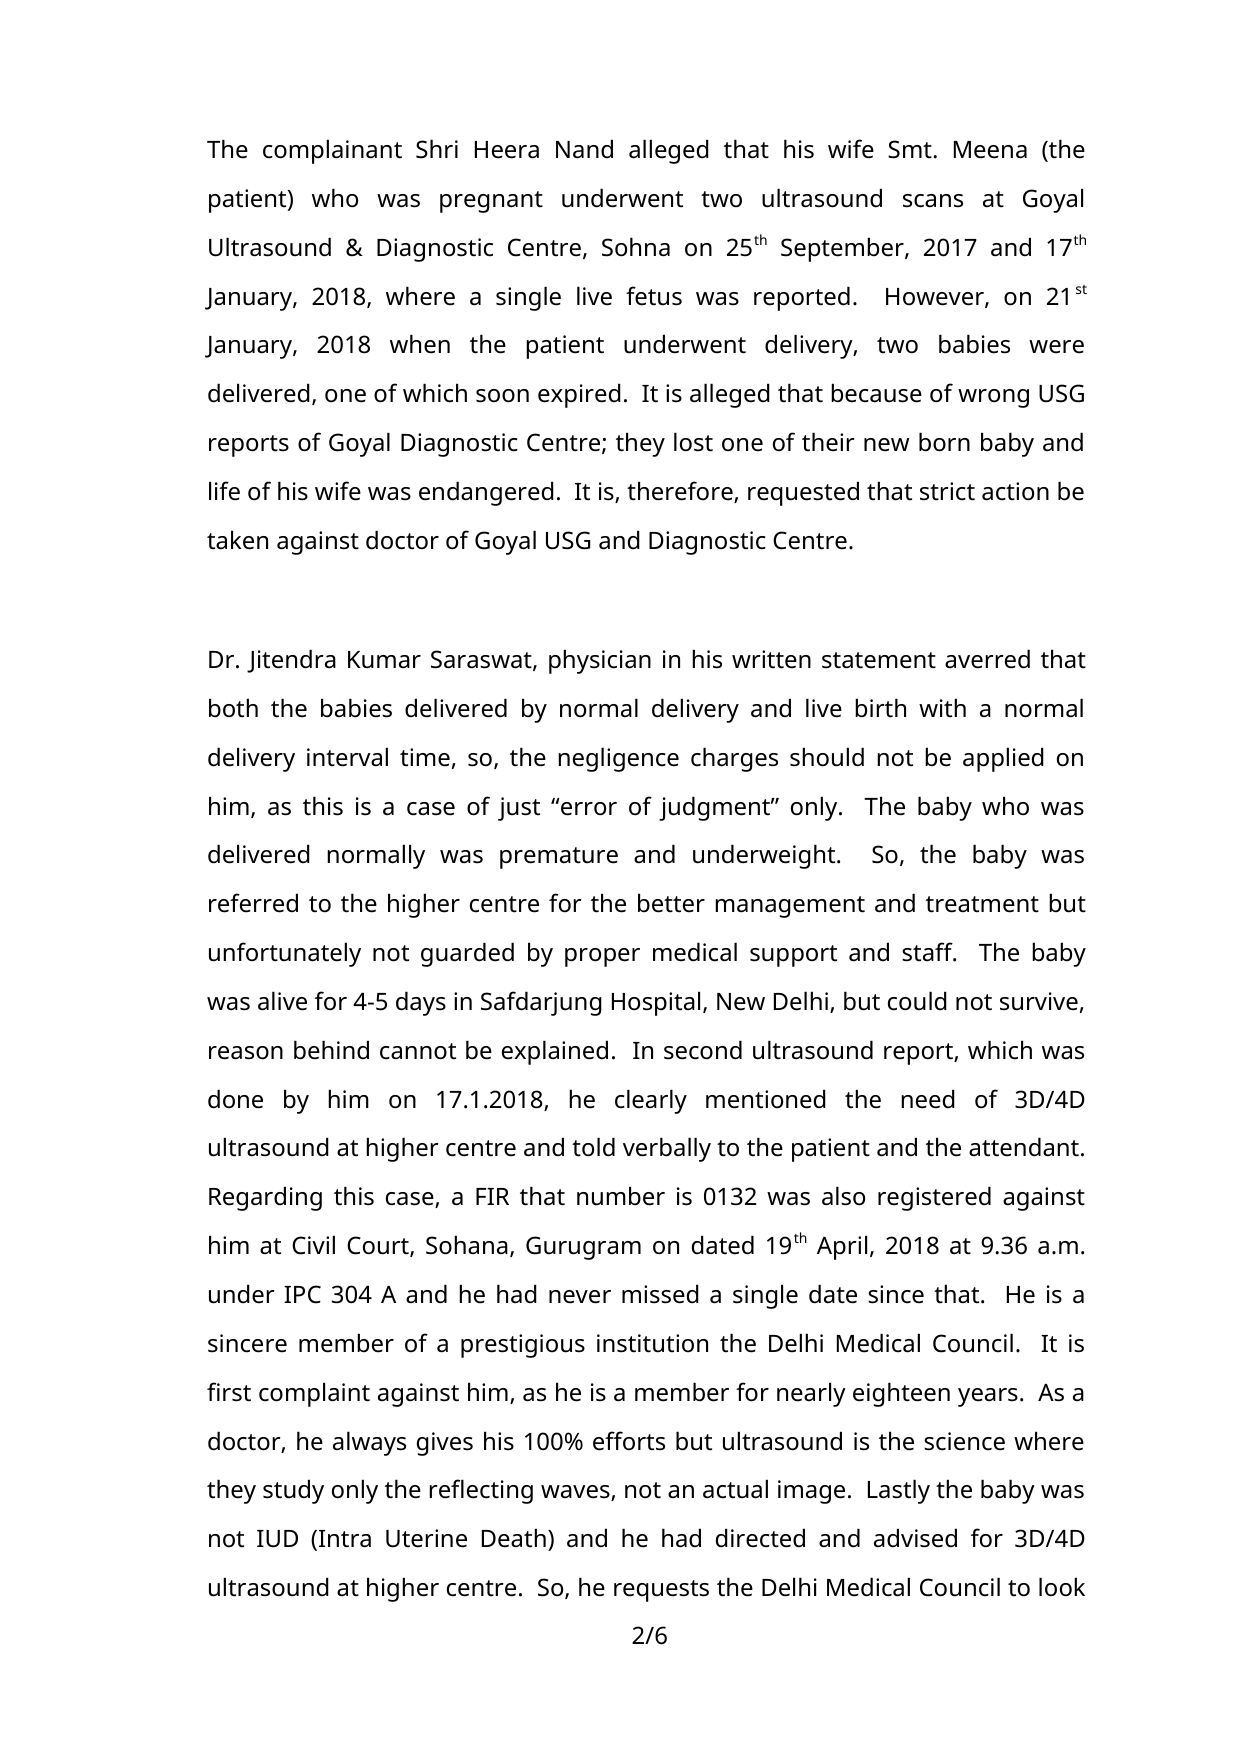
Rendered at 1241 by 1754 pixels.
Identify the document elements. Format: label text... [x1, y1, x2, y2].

text The complainant Shri Heera Nand alleged that his wife Smt. Meena (the patient) who was pregnant underwent two ultrasound scans at Goyal Ultrasound & Diagnostic Centre, Sohna on 25th September, 2017 and 17th January, 2018, where a single live fetus was reported. However, on 21st January, 2018 when the patient underwent delivery, two babies were delivered, one of which soon expired. It is alleged that because of wrong USG reports of Goyal Diagnostic Centre; they lost one of their new born baby and life of his wife was endangered. It is, therefore, requested that strict action be taken against doctor of Goyal USG and Diagnostic Centre. [207, 133, 1087, 556]
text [207, 643, 1087, 1603]
